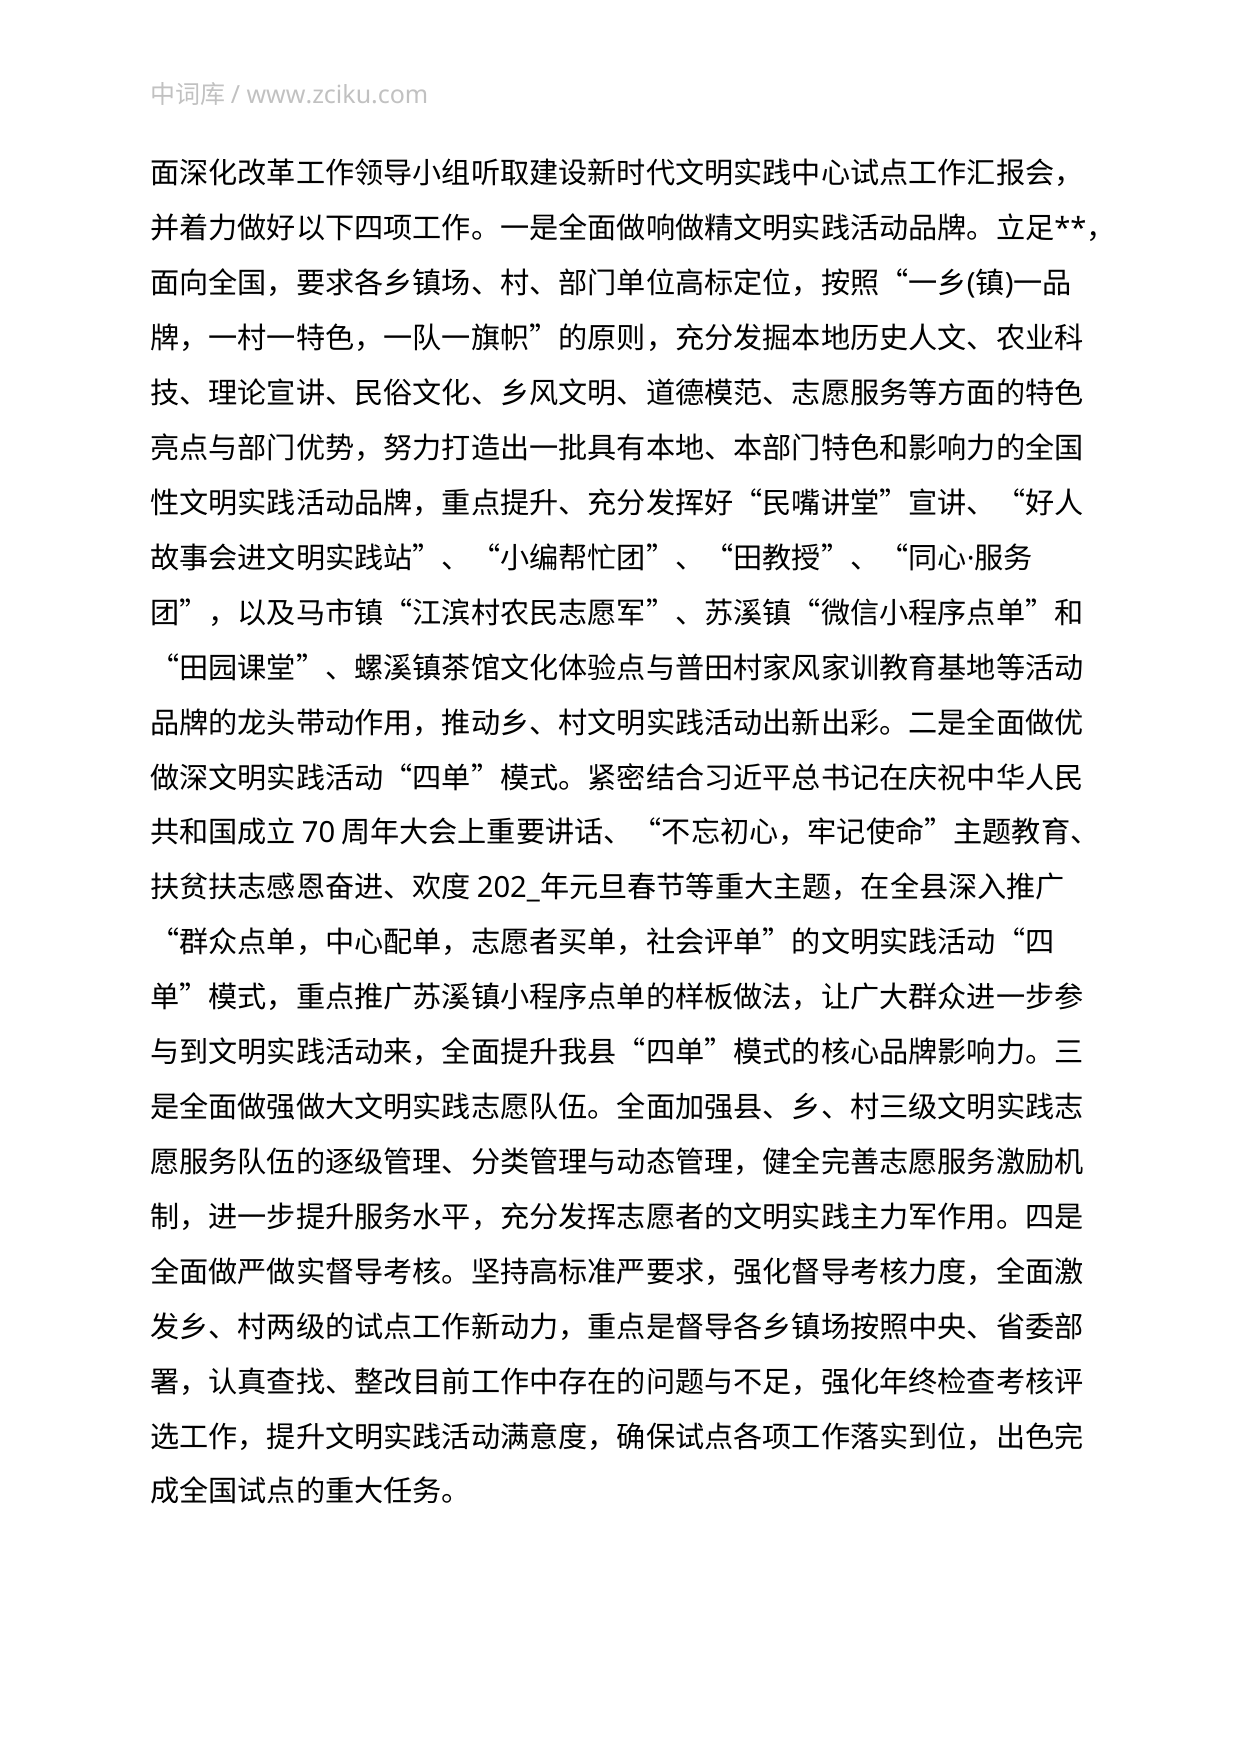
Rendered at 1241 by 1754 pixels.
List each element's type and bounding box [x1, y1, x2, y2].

text [150, 150, 1090, 1510]
